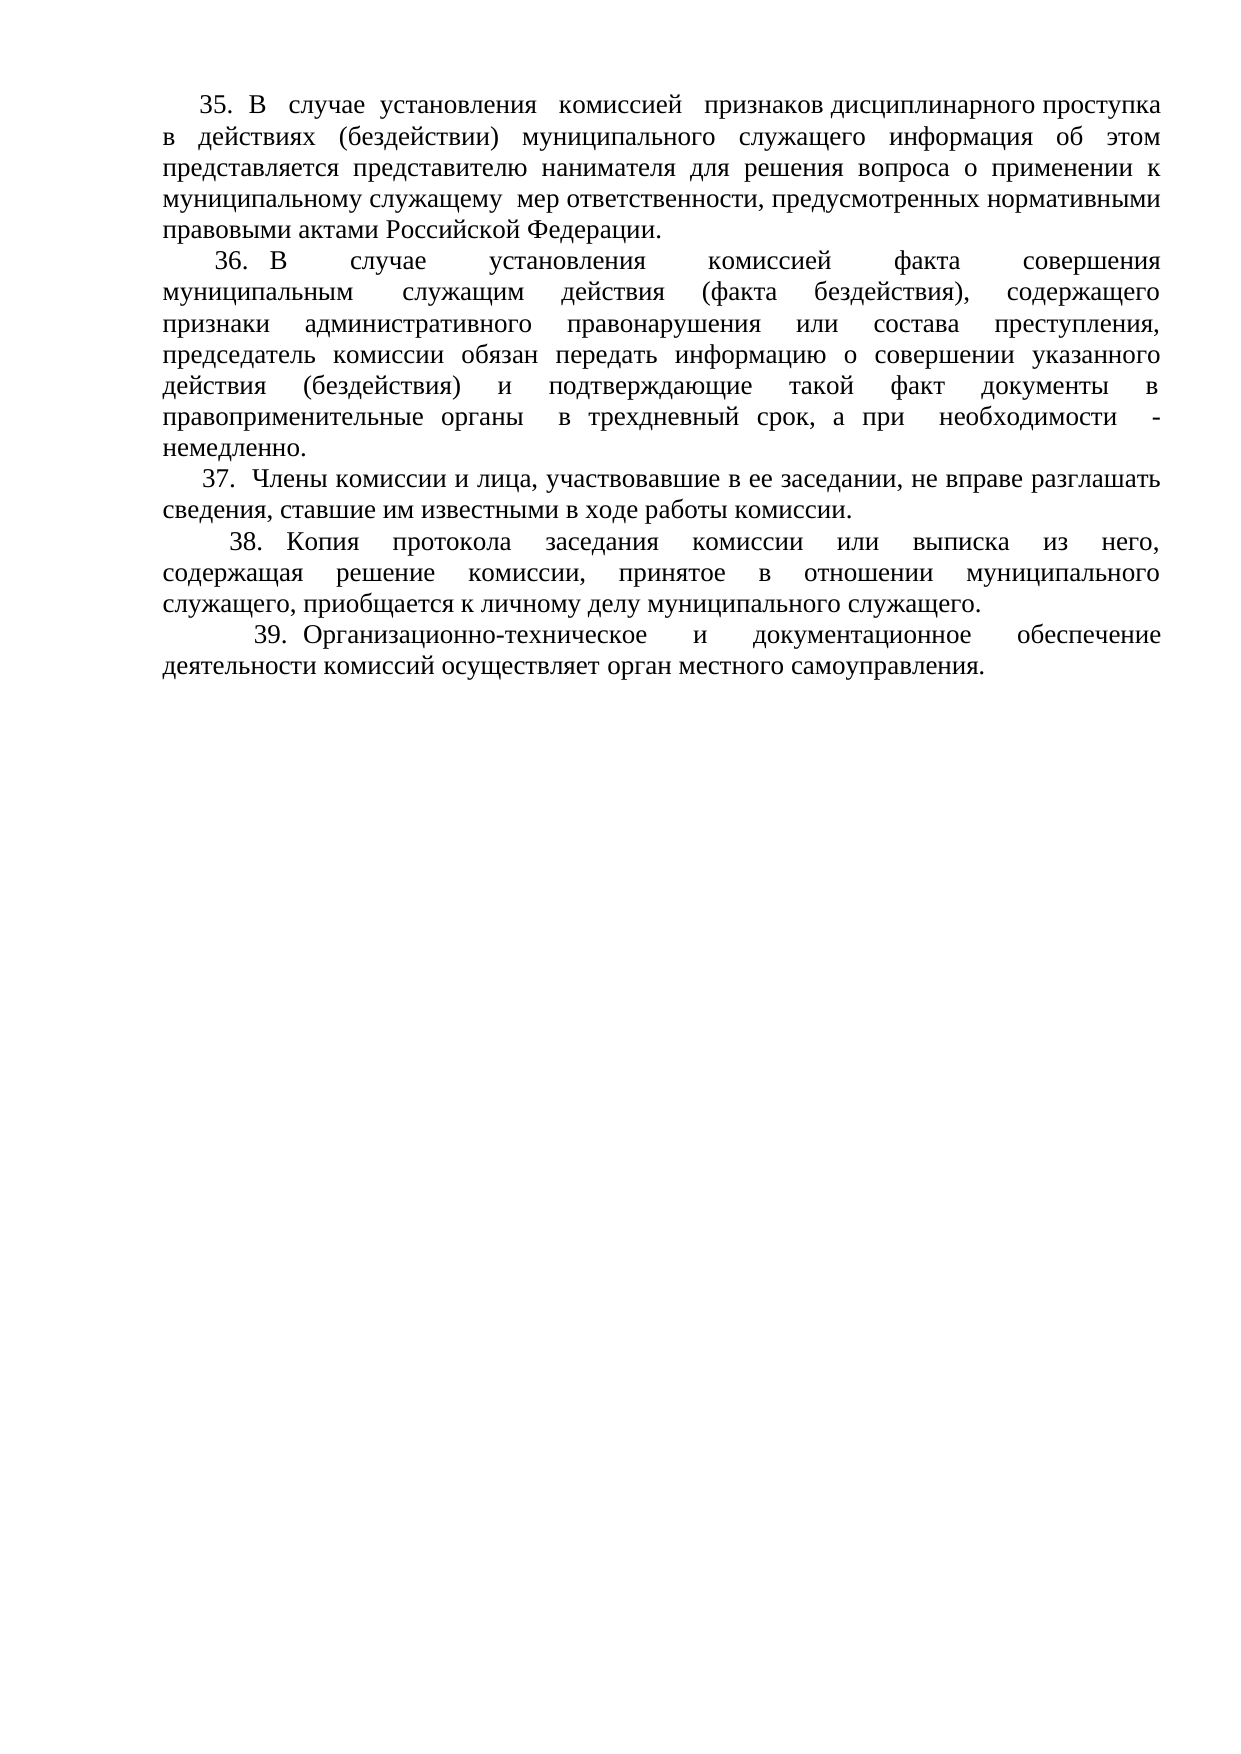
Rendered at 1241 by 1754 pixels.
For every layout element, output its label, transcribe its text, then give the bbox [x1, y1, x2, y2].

text 36. В случае установления комиссией факта совершения муниципальным служащим действия (факта бездействия), содержащего признаки административного правонарушения или состава преступления, председатель комиссии обязан передать информацию о совершении указанного действия (бездействия) и подтверждающие такой факт документы в правоприменительные органы в трехдневный срок, а при необходимости - немедленно. [162, 244, 1162, 462]
text 37. Члены комиссии и лица, участвовавшие в ее заседании, не вправе разглашать сведения, ставшие им известными в ходе работы комиссии. [162, 462, 1162, 525]
text 35. В случае установления комиссией признаков дисциплинарного проступка в действиях (бездействии) муниципального служащего информация об этом представляется представителю нанимателя для решения вопроса о применении к муниципальному служащему мер ответственности, предусмотренных нормативными правовыми актами Российской Федерации. [162, 89, 1162, 244]
text 39. Организационно-техническое и документационное обеспечение деятельности комиссий осуществляет орган местного самоуправления. [162, 618, 1162, 681]
text 38. Копия протокола заседания комиссии или выписка из него, содержащая решение комиссии, принятое в отношении муниципального служащего, приобщается к личному делу муниципального служащего. [162, 525, 1162, 618]
